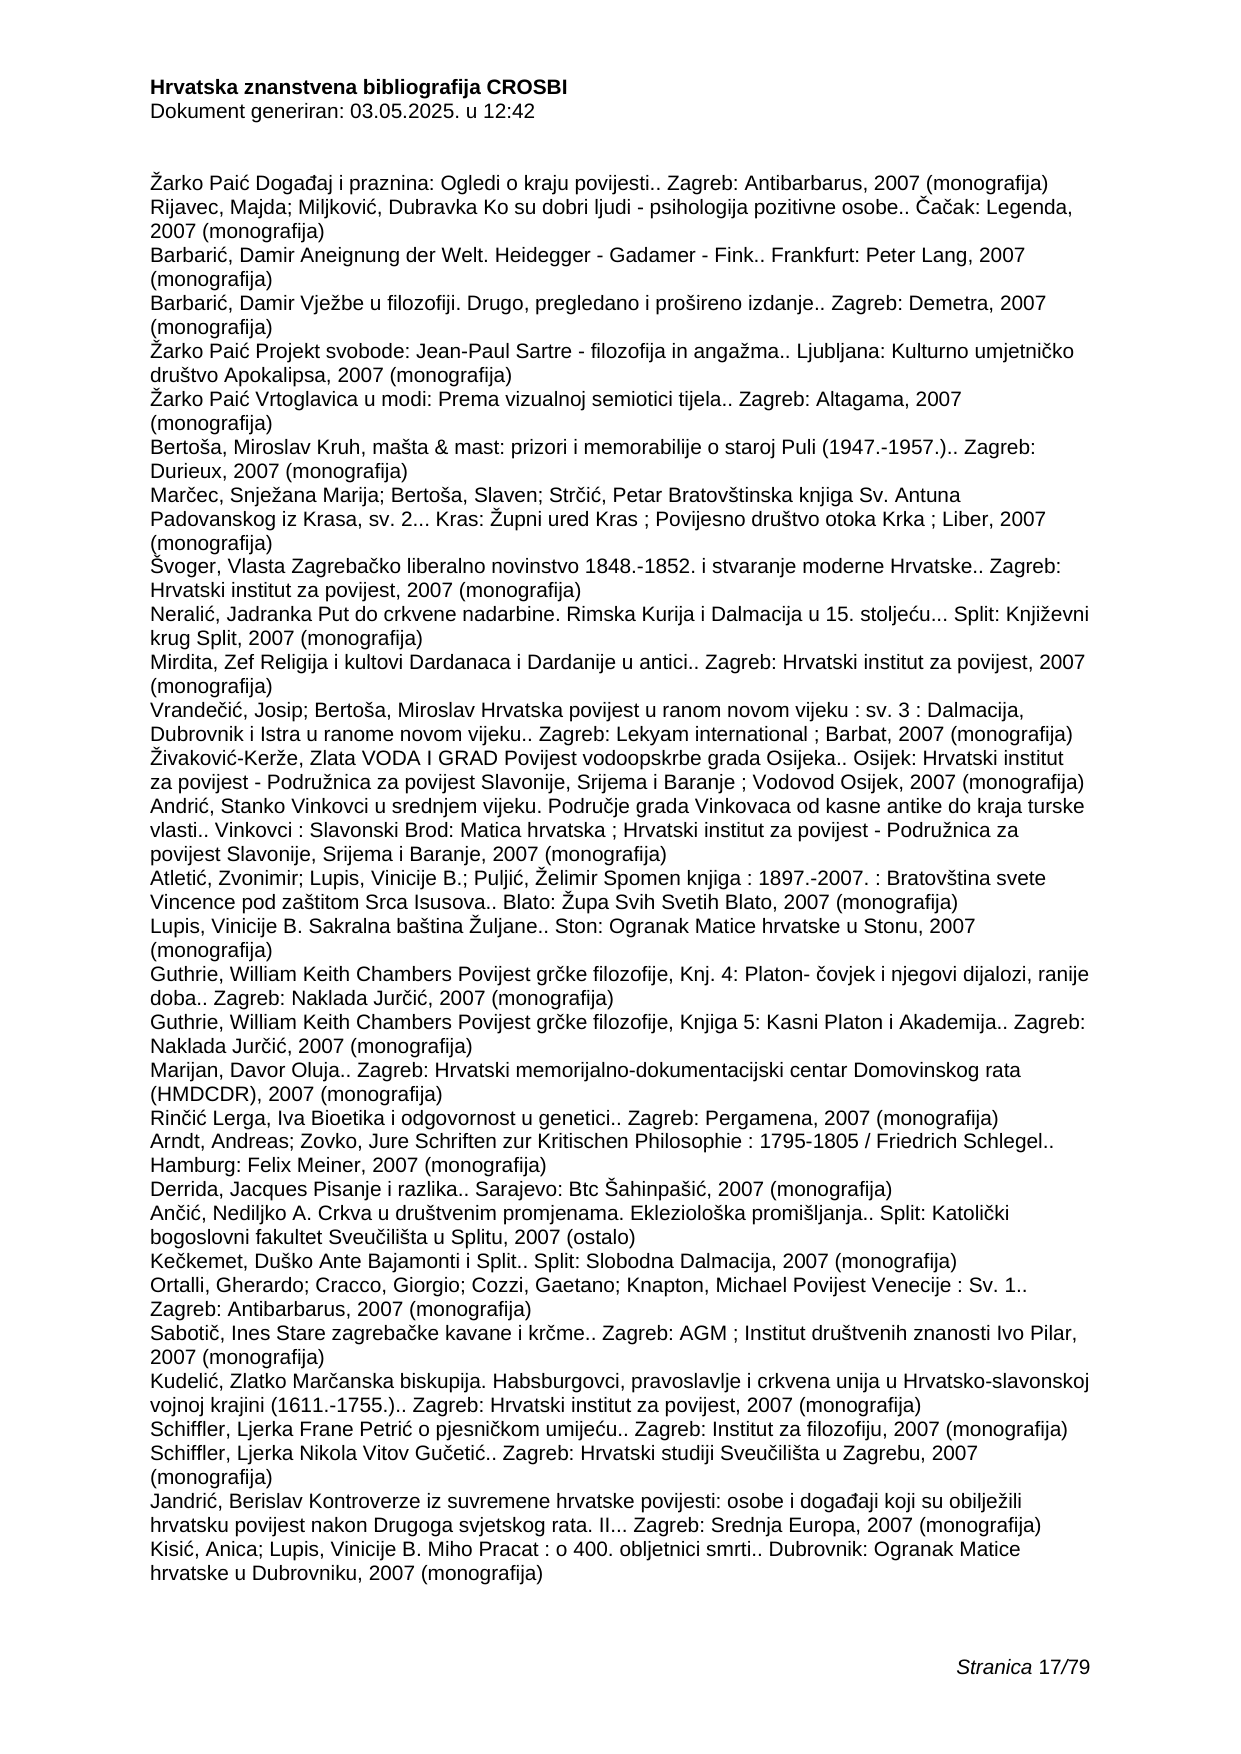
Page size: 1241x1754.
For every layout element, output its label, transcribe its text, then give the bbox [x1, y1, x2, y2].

text Živaković-Kerže, Zlata [150, 746, 1090, 794]
text Rinčić Lerga, Iva [150, 1105, 1090, 1129]
text Andrić, Stanko [150, 794, 1090, 866]
text Jandrić, Berislav [150, 1489, 1090, 1537]
text Barbarić, Damir [150, 243, 1090, 291]
text Barbarić, Damir [150, 291, 1090, 339]
text Atletić, Zvonimir; Lupis, Vinicije B.; Puljić, Želimir [150, 866, 1090, 914]
text Guthrie, William Keith Chambers [150, 962, 1090, 1009]
text Derrida, Jacques [150, 1177, 1090, 1201]
text Bertoša, Miroslav [150, 434, 1090, 482]
text Guthrie, William Keith Chambers [150, 1009, 1090, 1057]
text Schiffler, Ljerka [150, 1441, 1090, 1489]
text Kečkemet, Duško [150, 1249, 1090, 1273]
text Neralić, Jadranka [150, 602, 1090, 650]
text Marčec, Snježana Marija; Bertoša, Slaven; Strčić, Petar [150, 482, 1090, 554]
text Žarko Paić [150, 339, 1090, 387]
text Mirdita, Zef [150, 650, 1090, 698]
text Lupis, Vinicije B. [150, 914, 1090, 962]
text Ortalli, Gherardo; Cracco, Giorgio; Cozzi, Gaetano; Knapton, Michael [150, 1273, 1090, 1321]
text Žarko Paić [150, 171, 1090, 195]
text Kisić, Anica; Lupis, Vinicije B. [150, 1537, 1090, 1584]
text Vrandečić, Josip; Bertoša, Miroslav [150, 698, 1090, 746]
text Švoger, Vlasta [150, 554, 1090, 602]
text Rijavec, Majda; Miljković, Dubravka [150, 195, 1090, 243]
text Marijan, Davor [150, 1057, 1090, 1105]
text Arndt, Andreas; Zovko, Jure [150, 1129, 1090, 1177]
text Žarko Paić [150, 387, 1090, 434]
text Kudelić, Zlatko [150, 1369, 1090, 1417]
text Ančić, Nediljko A. [150, 1201, 1090, 1249]
text Sabotič, Ines [150, 1321, 1090, 1369]
text Schiffler, Ljerka [150, 1417, 1090, 1441]
